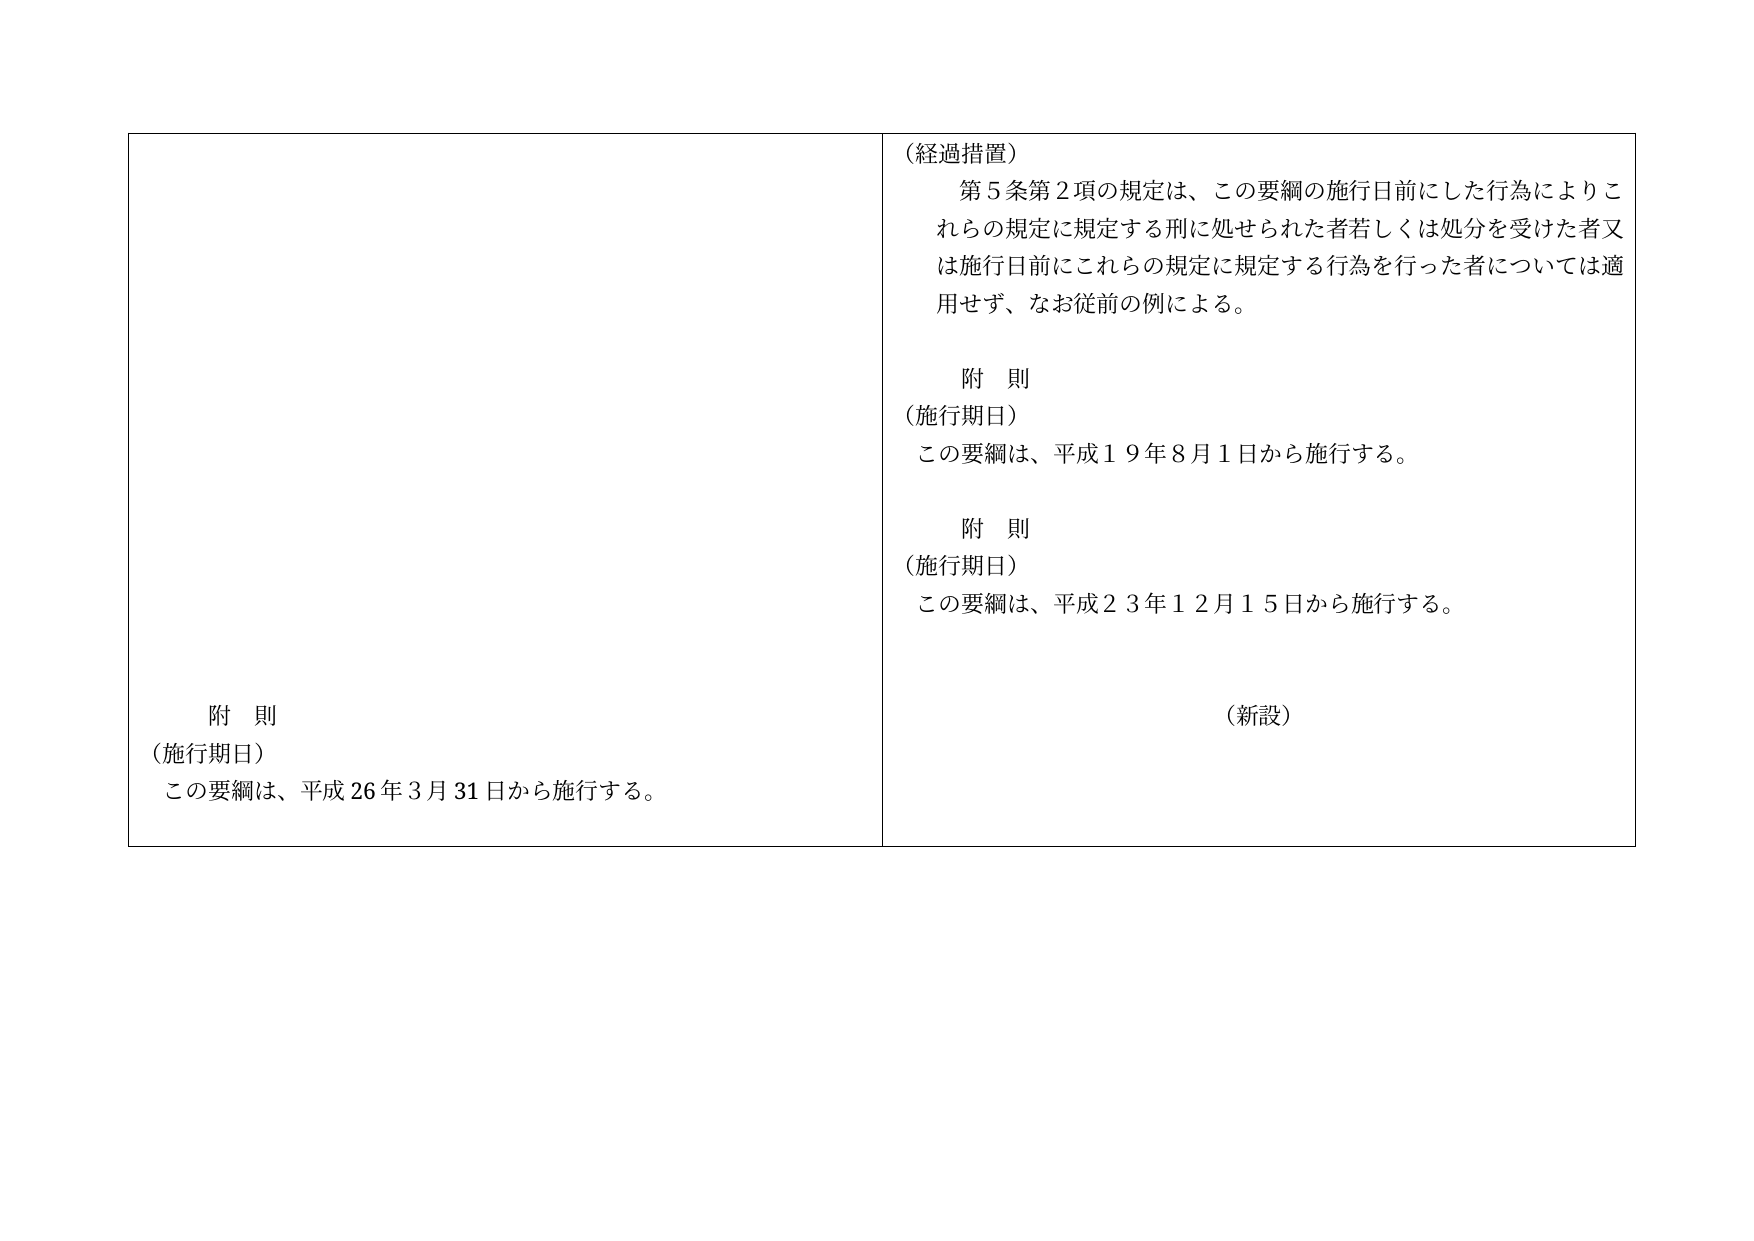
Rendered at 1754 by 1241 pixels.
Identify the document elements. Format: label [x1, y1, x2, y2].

table_cell [883, 134, 1635, 846]
table_cell [129, 134, 882, 846]
